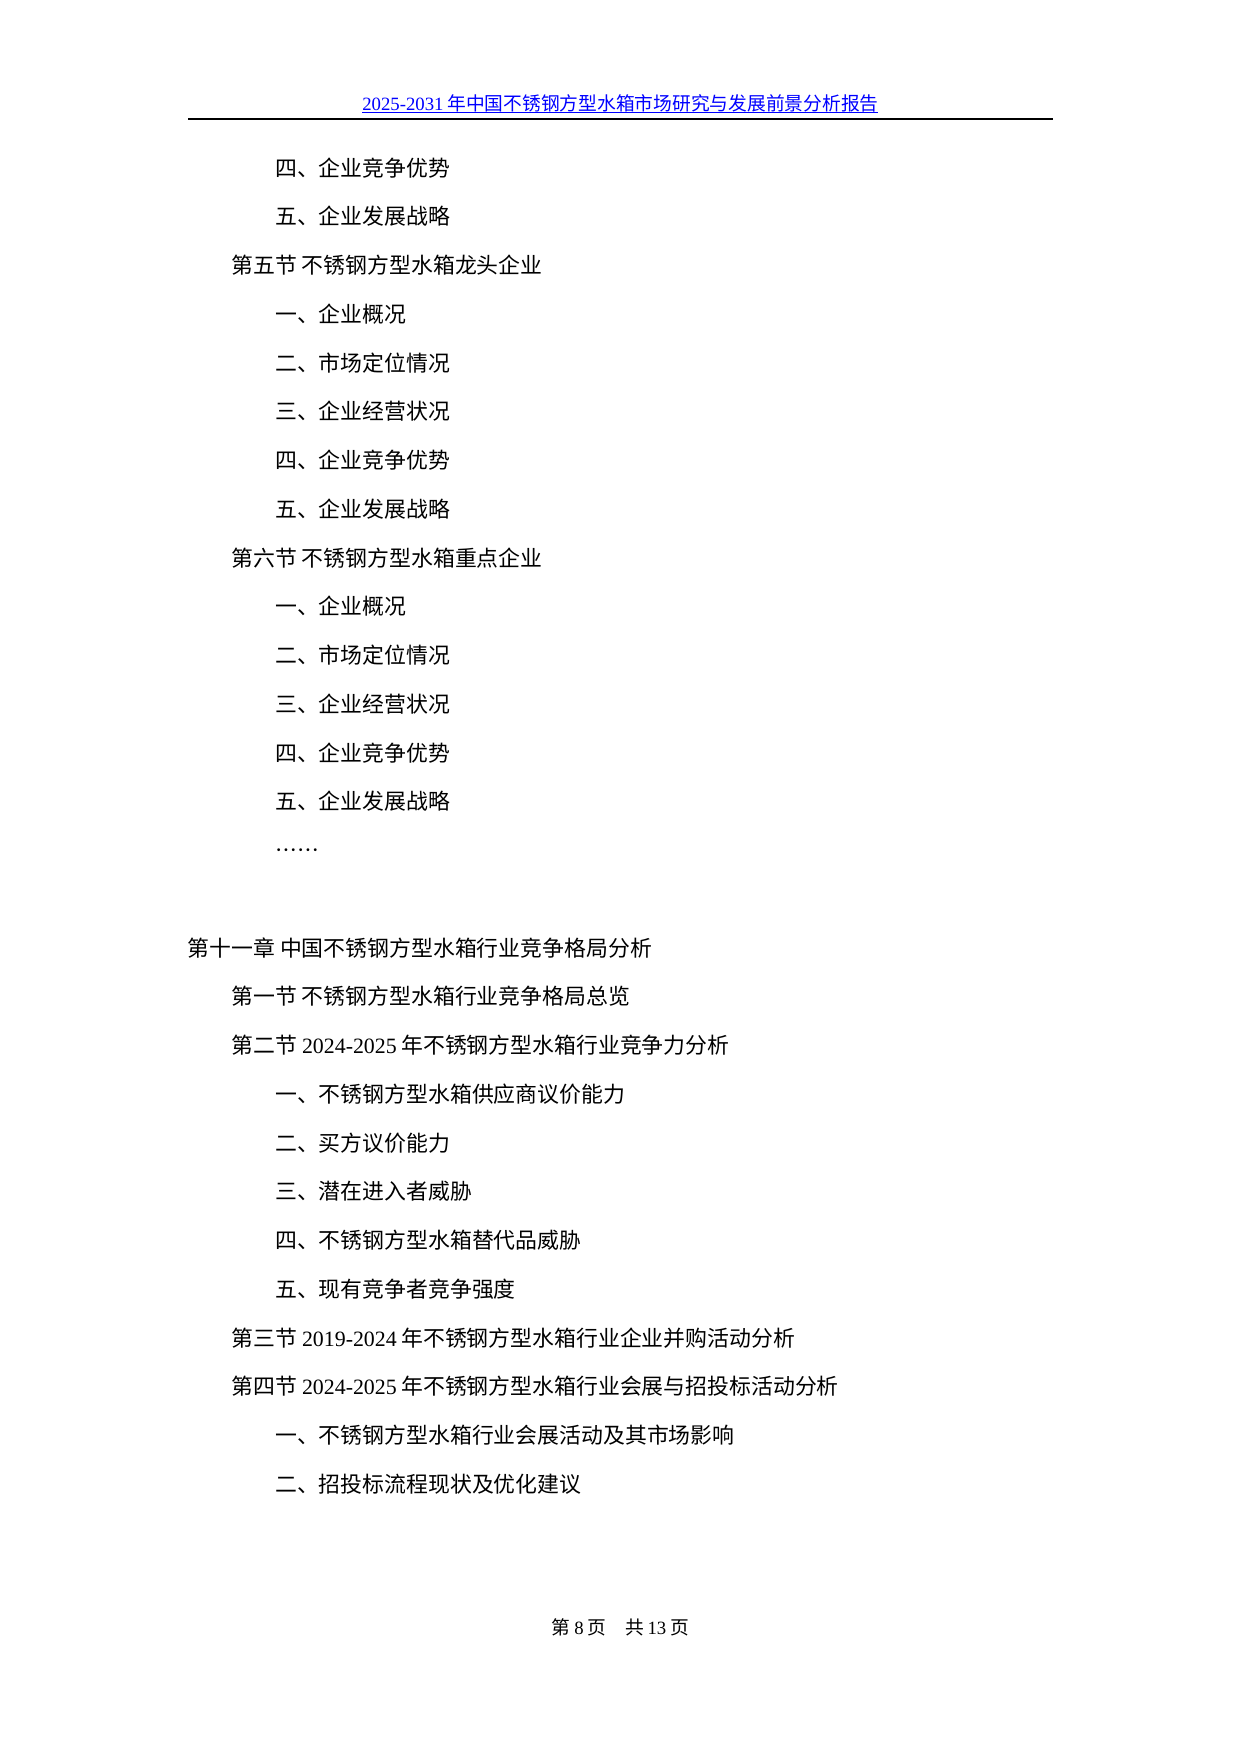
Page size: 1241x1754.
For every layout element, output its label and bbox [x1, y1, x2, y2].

text [187, 150, 1053, 1499]
